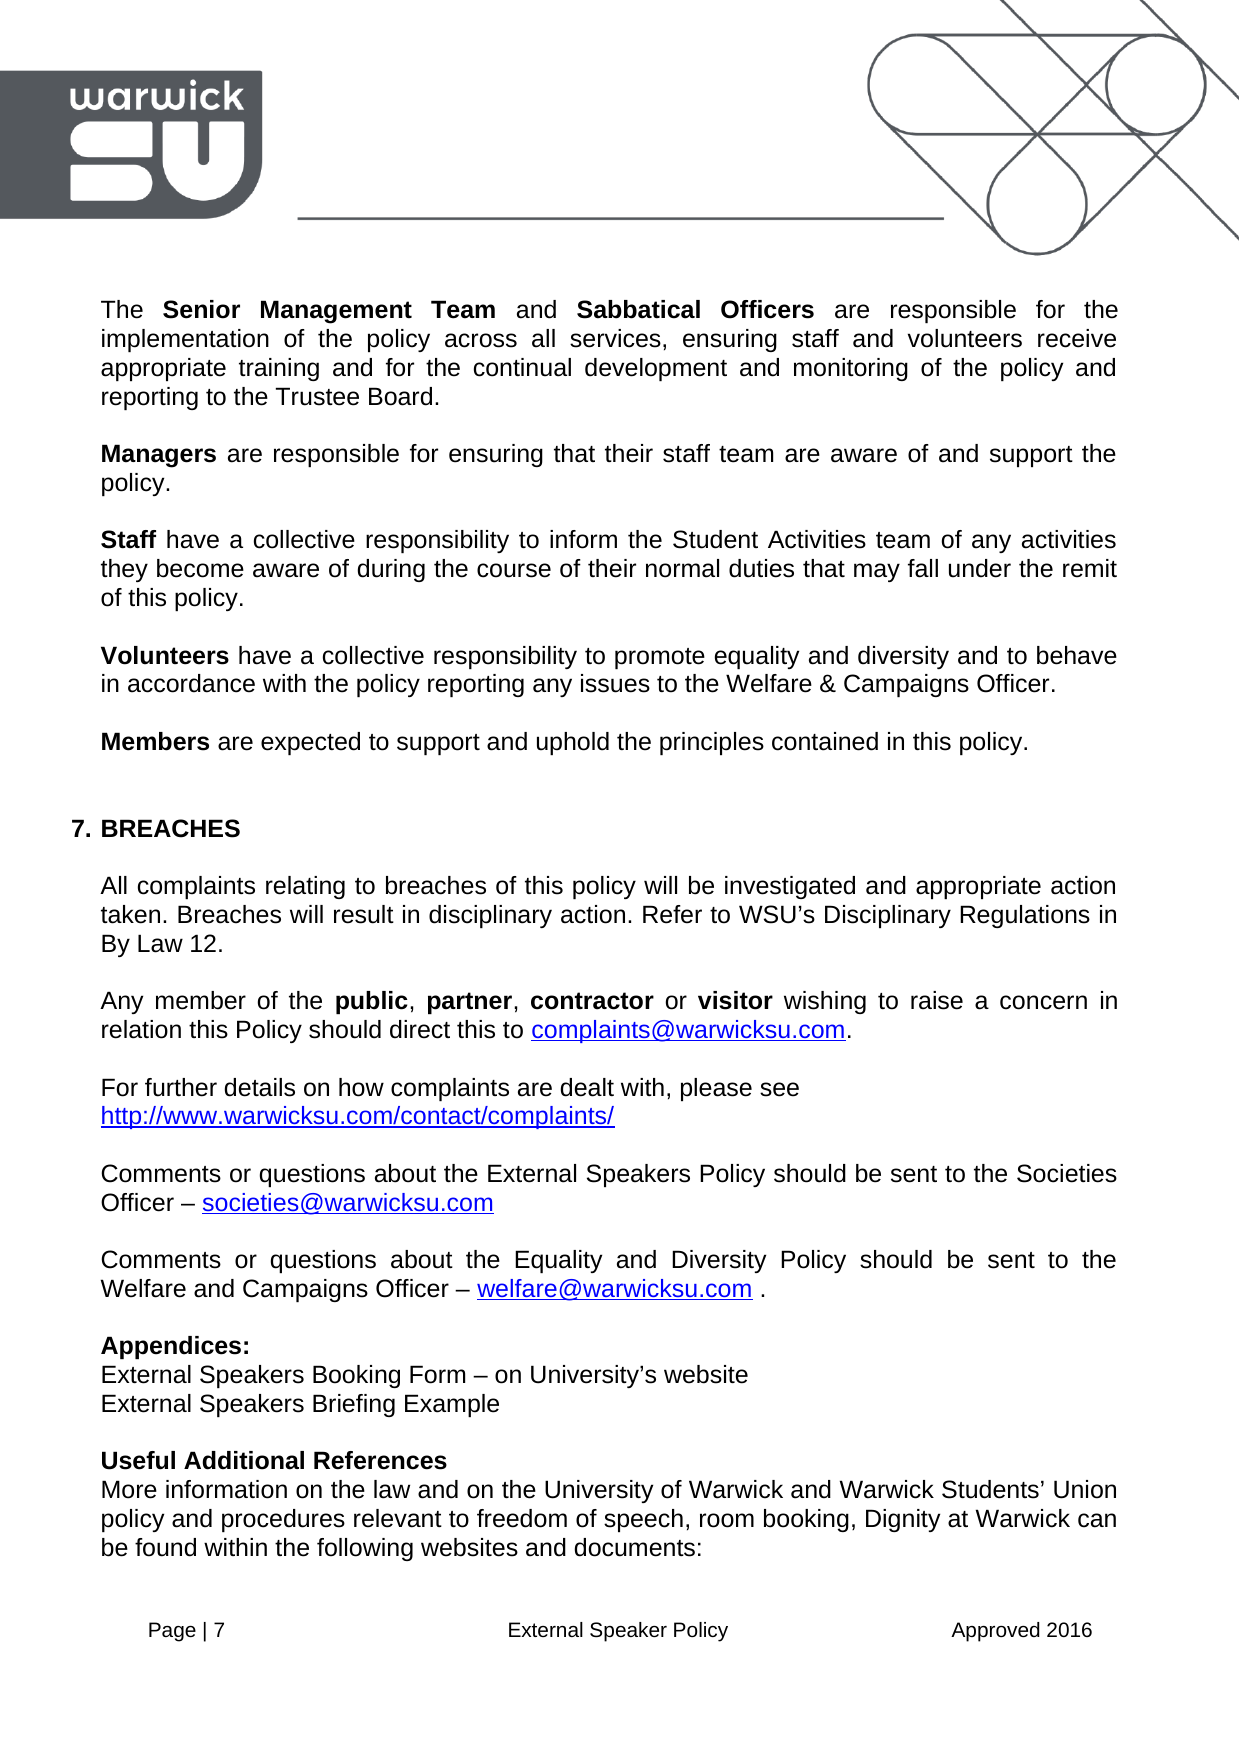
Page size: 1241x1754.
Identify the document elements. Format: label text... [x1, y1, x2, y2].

text The Senior Management Team and Sabbatical Officers are responsible for the implementation of the policy across all services, ensuring staff and volunteers receive appropriate training and for the continual development and monitoring of the policy and reporting to the Trustee Board. [100, 295, 1119, 410]
text Appendices: [100, 1331, 1119, 1360]
picture [0, 0, 1239, 296]
text More information on the law and on the University of Warwick and Warwick Students’ Union policy and procedures relevant to freedom of speech, room booking, Dignity at Warwick can be found within the following websites and documents: [100, 1475, 1119, 1561]
text Comments or questions about the Equality and Diversity Policy should be sent to the Welfare and Campaigns Officer – welfare@warwicksu.com . [100, 1245, 1119, 1303]
list BREACHES [71, 814, 1119, 843]
text Staff have a collective responsibility to inform the Student Activities team of any activities they become aware of during the course of their normal duties that may fall under the remit of this policy. [100, 525, 1119, 612]
text Members are expected to support and uphold the principles contained in this policy. [100, 727, 1119, 756]
text External Speakers Booking Form – on University’s website [100, 1360, 1119, 1389]
text External Speakers Briefing Example [100, 1389, 1119, 1418]
text Volunteers have a collective responsibility to promote equality and diversity and to behave in accordance with the policy reporting any issues to the Welfare & Campaigns Officer. [100, 641, 1119, 698]
text Managers are responsible for ensuring that their staff team are aware of and support the policy. [100, 439, 1119, 497]
text Useful Additional References [100, 1446, 1119, 1475]
text Any member of the public, partner, contractor or visitor wishing to raise a concern in relation this Policy should direct this to complaints@warwicksu.com. [100, 986, 1119, 1044]
text Comments or questions about the External Speakers Policy should be sent to the Societies Officer – societies@warwicksu.com [100, 1159, 1119, 1216]
text For further details on how complaints are dealt with, please see http://www.warwicksu.com/contact/complaints/ [100, 1073, 1119, 1130]
text All complaints relating to breaches of this policy will be investigated and appropriate action taken. Breaches will result in disciplinary action. Refer to WSU’s Disciplinary Regulations in By Law 12. [100, 871, 1119, 958]
